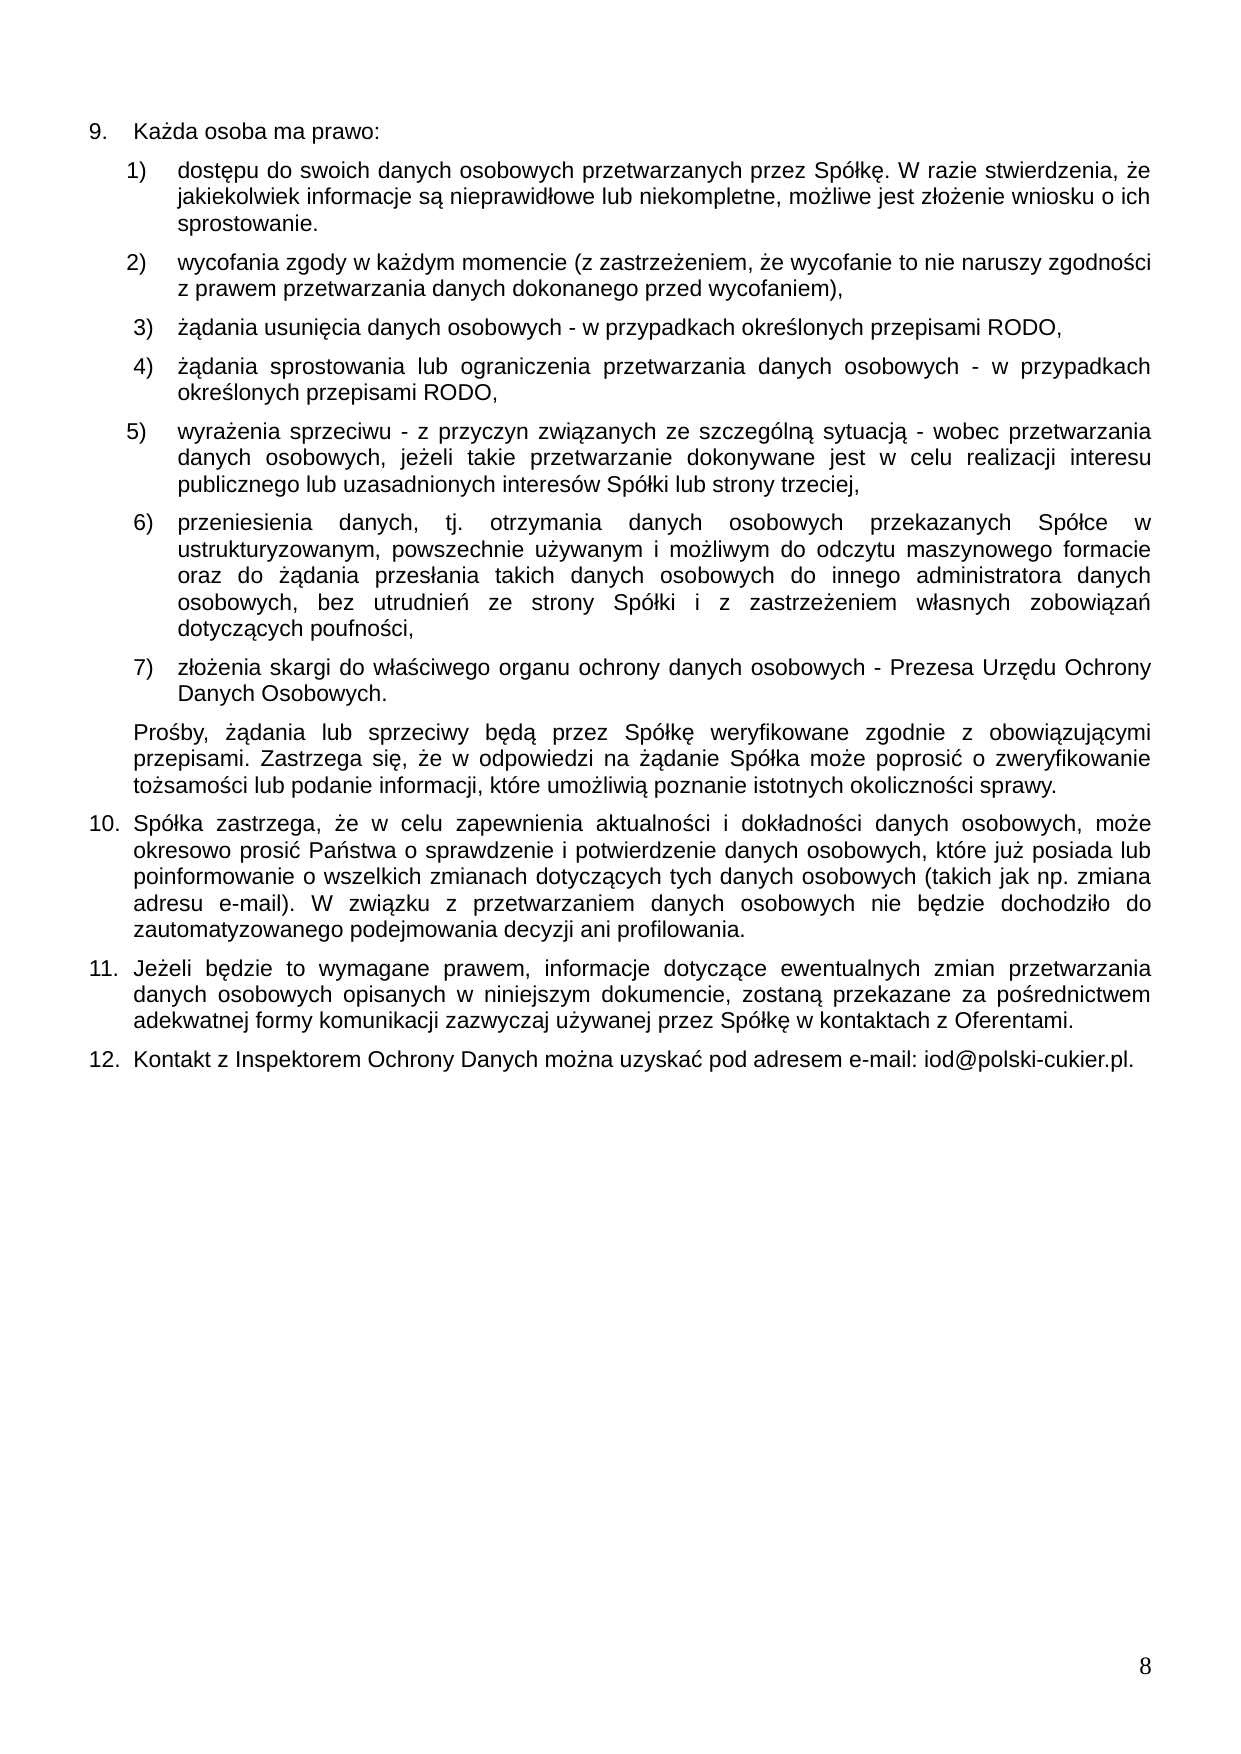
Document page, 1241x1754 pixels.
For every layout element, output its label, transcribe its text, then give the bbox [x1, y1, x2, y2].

list Kontakt z Inspektorem Ochrony Danych można uzyskać pod adresem e-mail: iod@polski-cukier.pl. [89, 1046, 1152, 1073]
text Prośby, żądania lub sprzeciwy będą przez Spółkę weryfikowane zgodnie z obowiązującymi przepisami. Zastrzega się, że w odpowiedzi na żądanie Spółka może poprosić o zweryfikowanie tożsamości lub podanie informacji, które umożliwią poznanie istotnych okoliczności sprawy. [133, 719, 1152, 798]
list Jeżeli będzie to wymagane prawem, informacje dotyczące ewentualnych zmian przetwarzania danych osobowych opisanych w niniejszym dokumencie, zostaną przekazane za pośrednictwem adekwatnej formy komunikacji zazwyczaj używanej przez Spółkę w kontaktach z Oferentami. [89, 955, 1152, 1034]
list dostępu do swoich danych osobowych przetwarzanych przez Spółkę. W razie stwierdzenia, że jakiekolwiek informacje są nieprawidłowe lub niekompletne, możliwe jest złożenie wniosku o ich sprostowanie. [126, 157, 1152, 236]
list wyrażenia sprzeciwu - z przyczyn związanych ze szczególną sytuacją - wobec przetwarzania danych osobowych, jeżeli takie przetwarzanie dokonywane jest w celu realizacji interesu publicznego lub uzasadnionych interesów Spółki lub strony trzeciej, [126, 418, 1152, 497]
list Każda osoba ma prawo: [89, 118, 1152, 144]
list wycofania zgody w każdym momencie (z zastrzeżeniem, że wycofanie to nie naruszy zgodności z prawem przetwarzania danych dokonanego przed wycofaniem), [126, 248, 1152, 301]
list żądania usunięcia danych osobowych - w przypadkach określonych przepisami RODO, [133, 314, 1152, 340]
list żądania sprostowania lub ograniczenia przetwarzania danych osobowych - w przypadkach określonych przepisami RODO, [133, 353, 1152, 405]
list złożenia skargi do właściwego organu ochrony danych osobowych - Prezesa Urzędu Ochrony Danych Osobowych. [133, 654, 1152, 706]
list przeniesienia danych, tj. otrzymania danych osobowych przekazanych Spółce w ustrukturyzowanym, powszechnie używanym i możliwym do odczytu maszynowego formacie oraz do żądania przesłania takich danych osobowych do innego administratora danych osobowych, bez utrudnień ze strony Spółki i z zastrzeżeniem własnych zobowiązań dotyczących poufności, [133, 509, 1152, 641]
list Spółka zastrzega, że w celu zapewnienia aktualności i dokładności danych osobowych, może okresowo prosić Państwa o sprawdzenie i potwierdzenie danych osobowych, które już posiada lub poinformowanie o wszelkich zmianach dotyczących tych danych osobowych (takich jak np. zmiana adresu e-mail). W związku z przetwarzaniem danych osobowych nie będzie dochodziło do zautomatyzowanego podejmowania decyzji ani profilowania. [89, 810, 1152, 942]
